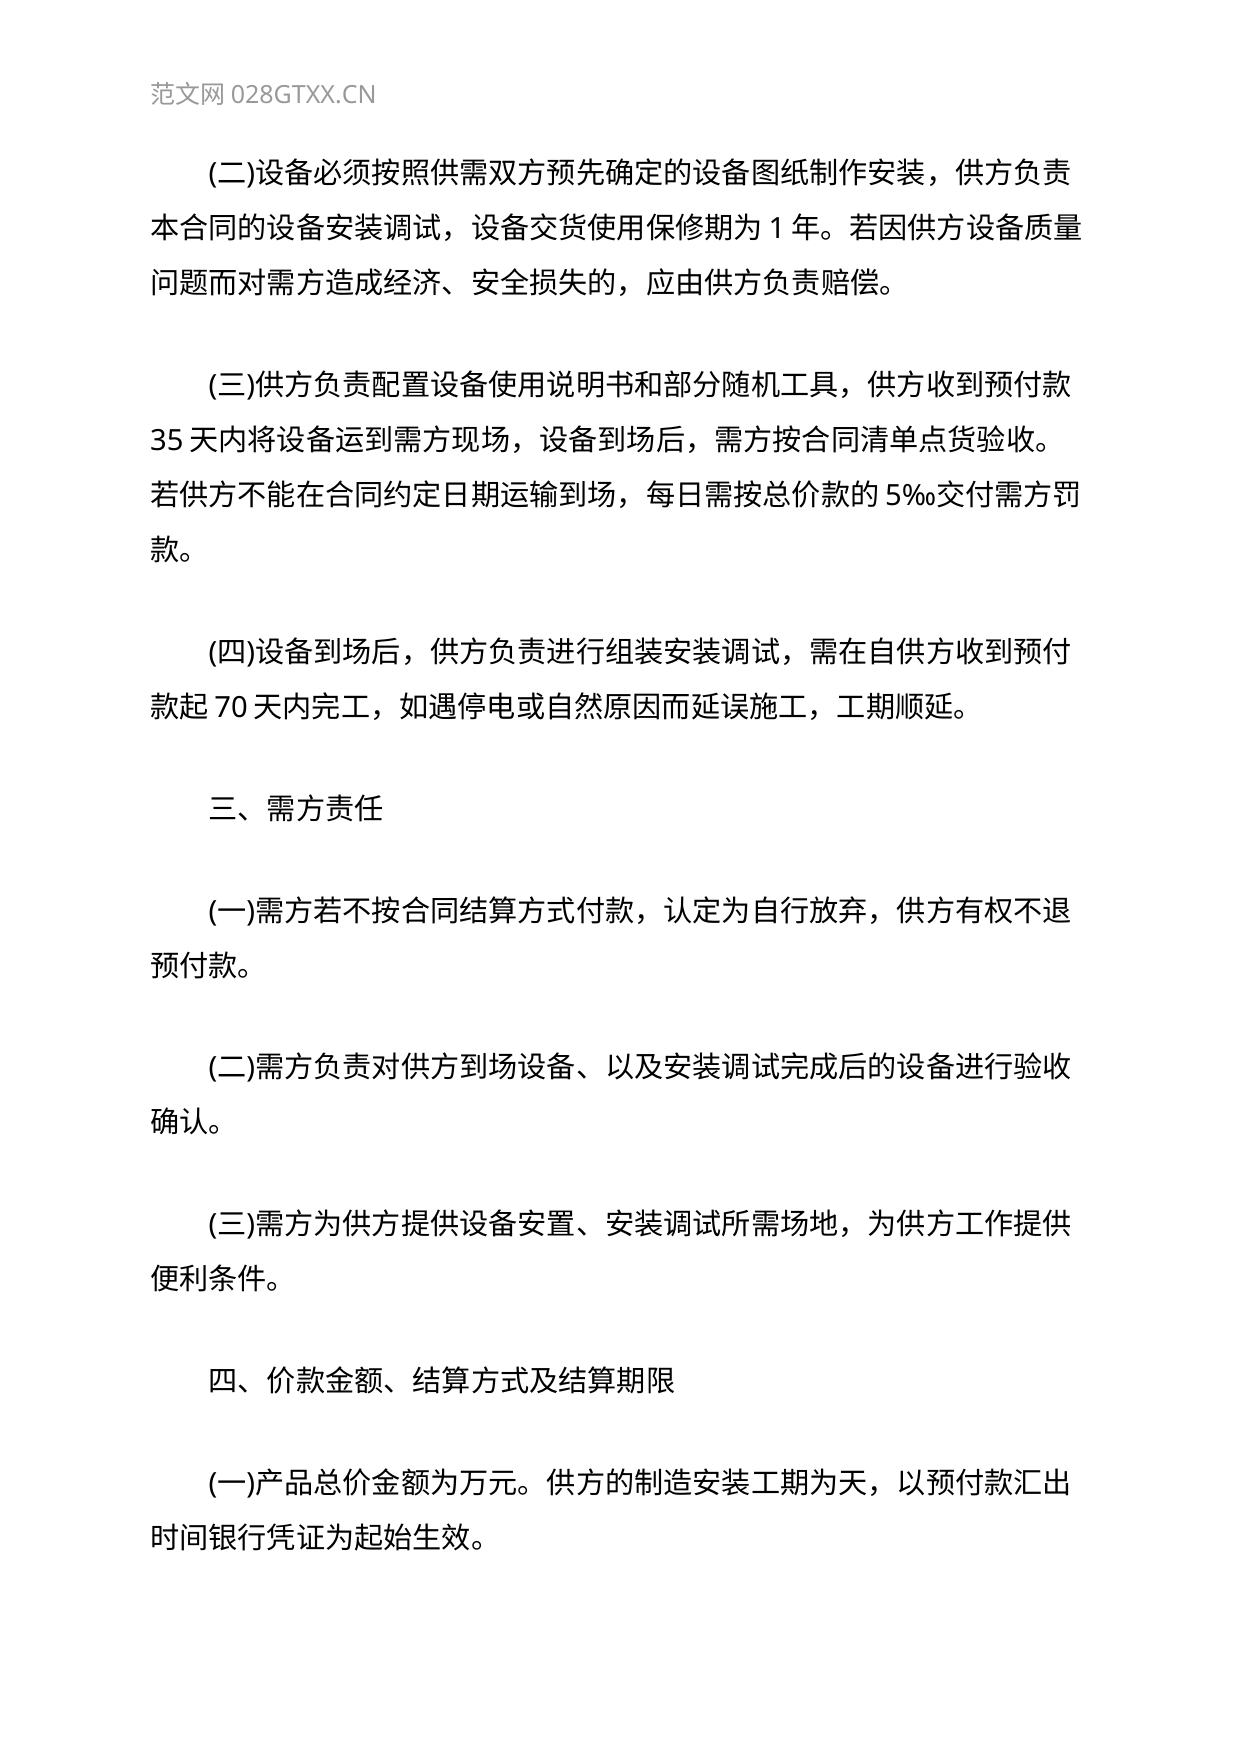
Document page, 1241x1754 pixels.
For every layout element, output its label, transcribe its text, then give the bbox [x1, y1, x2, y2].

text 三、需方责任 [150, 786, 1090, 828]
text (四)设备到场后，供方负责进行组装安装调试，需在自供方收到预付款起70天内完工，如遇停电或自然原因而延误施工，工期顺延。 [150, 628, 1090, 726]
text (二)设备必须按照供需双方预先确定的设备图纸制作安装，供方负责本合同的设备安装调试，设备交货使用保修期为1年。若因供方设备质量问题而对需方造成经济、安全损失的，应由供方负责赔偿。 [150, 150, 1090, 302]
text (三)供方负责配置设备使用说明书和部分随机工具，供方收到预付款35天内将设备运到需方现场，设备到场后，需方按合同清单点货验收。若供方不能在合同约定日期运输到场，每日需按总价款的5‰交付需方罚款。 [150, 362, 1090, 569]
text (一)产品总价金额为万元。供方的制造安装工期为天，以预付款汇出时间银行凭证为起始生效。 [150, 1459, 1090, 1557]
text (三)需方为供方提供设备安置、安装调试所需场地，为供方工作提供便利条件。 [150, 1201, 1090, 1298]
text (二)需方负责对供方到场设备、以及安装调试完成后的设备进行验收确认。 [150, 1044, 1090, 1141]
text (一)需方若不按合同结算方式付款，认定为自行放弃，供方有权不退预付款。 [150, 887, 1090, 984]
text 四、价款金额、结算方式及结算期限 [150, 1358, 1090, 1400]
